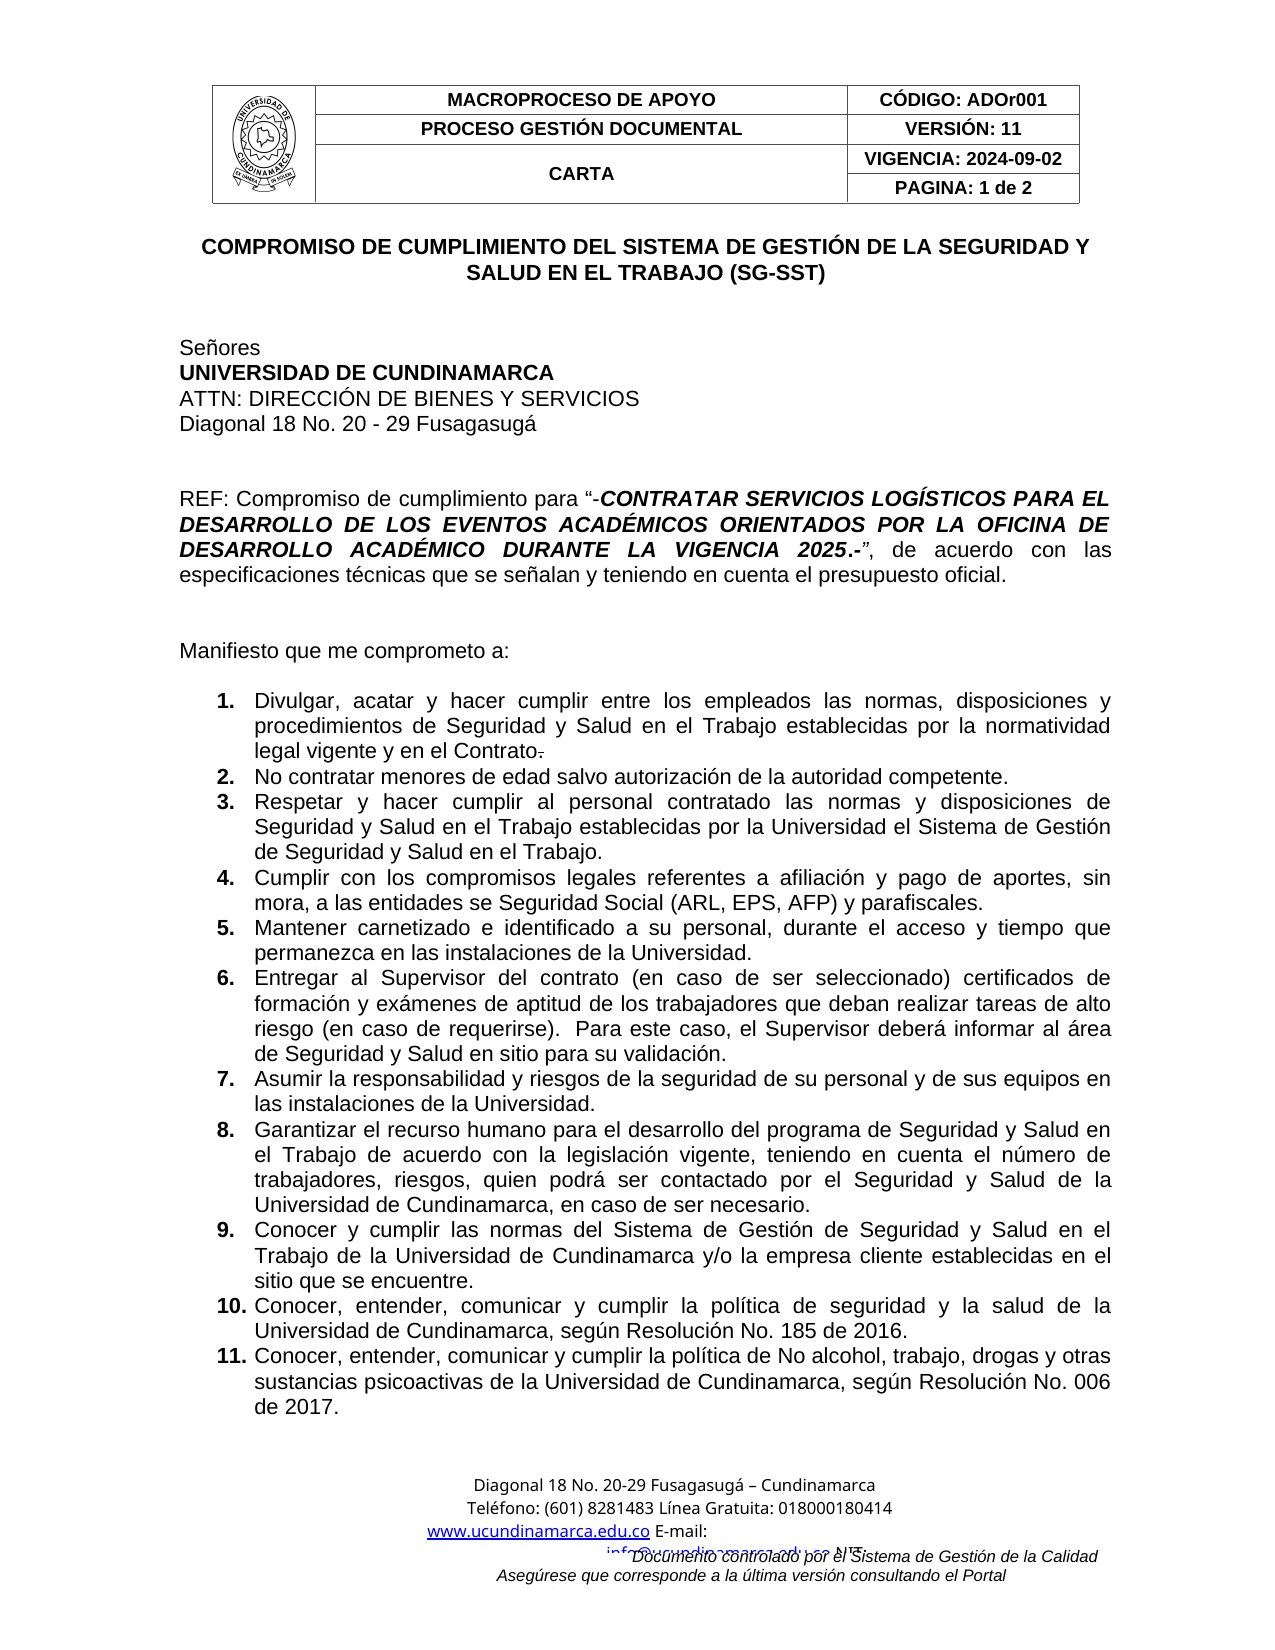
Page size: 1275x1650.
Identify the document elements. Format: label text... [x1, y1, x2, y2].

text Señores [179, 335, 1112, 360]
text Diagonal 18 No. 20 - 29 Fusagasugá [179, 411, 1112, 436]
list Cumplir con los compromisos legales referentes a afiliación y pago de aportes, sin mora, a las entidades se Seguridad Social (ARL, EPS, AFP) y parafiscales. [217, 864, 1112, 915]
text Manifiesto que me comprometo a: [179, 637, 1112, 663]
list Mantener carnetizado e identificado a su personal, durante el acceso y tiempo que permanezca en las instalaciones de la Universidad. [217, 915, 1112, 965]
list Conocer, entender, comunicar y cumplir la política de seguridad y la salud de la Universidad de Cundinamarca, según Resolución No. 185 de 2016. [217, 1293, 1112, 1343]
text REF: Compromiso de cumplimiento para “-CONTRATAR SERVICIOS LOGÍSTICOS PARA EL DESARROLLO DE LOS EVENTOS ACADÉMICOS ORIENTADOS POR LA OFICINA DE DESARROLLO ACADÉMICO DURANTE LA VIGENCIA 2025.-”, de acuerdo con las especificaciones técnicas que se señalan y teniendo en cuenta el presupuesto oficial. [179, 486, 1112, 587]
picture [232, 96, 296, 192]
list No contratar menores de edad salvo autorización de la autoridad competente. [217, 763, 1112, 789]
list Conocer, entender, comunicar y cumplir la política de No alcohol, trabajo, drogas y otras sustancias psicoactivas de la Universidad de Cundinamarca, según Resolución No. 006 de 2017. [217, 1343, 1112, 1419]
list Garantizar el recurso humano para el desarrollo del programa de Seguridad y Salud en el Trabajo de acuerdo con la legislación vigente, teniendo en cuenta el número de trabajadores, riesgos, quien podrá ser contactado por el Seguridad y Salud de la Universidad de Cundinamarca, en caso de ser necesario. [217, 1116, 1112, 1217]
list Entregar al Supervisor del contrato (en caso de ser seleccionado) certificados de formación y exámenes de aptitud de los trabajadores que deban realizar tareas de alto riesgo (en caso de requerirse). Para este caso, el Supervisor deberá informar al área de Seguridad y Salud en sitio para su validación. [217, 965, 1112, 1066]
text ATTN: DIRECCIÓN DE BIENES Y SERVICIOS [179, 385, 1112, 411]
text UNIVERSIDAD DE CUNDINAMARCA [179, 360, 1112, 385]
list Conocer y cumplir las normas del Sistema de Gestión de Seguridad y Salud en el Trabajo de la Universidad de Cundinamarca y/o la empresa cliente establecidas en el sitio que se encuentre. [217, 1217, 1112, 1293]
list Asumir la responsabilidad y riesgos de la seguridad de su personal y de sus equipos en las instalaciones de la Universidad. [217, 1066, 1112, 1116]
list Divulgar, acatar y hacer cumplir entre los empleados las normas, disposiciones y procedimientos de Seguridad y Salud en el Trabajo establecidas por la normatividad legal vigente y en el Contrato. [217, 688, 1112, 763]
text COMPROMISO DE CUMPLIMIENTO DEL SISTEMA DE GESTIÓN DE LA SEGURIDAD Y SALUD EN EL TRABAJO (SG-SST) [179, 234, 1112, 284]
list Respetar y hacer cumplir al personal contratado las normas y disposiciones de Seguridad y Salud en el Trabajo establecidas por la Universidad el Sistema de Gestión de Seguridad y Salud en el Trabajo. [217, 789, 1112, 864]
